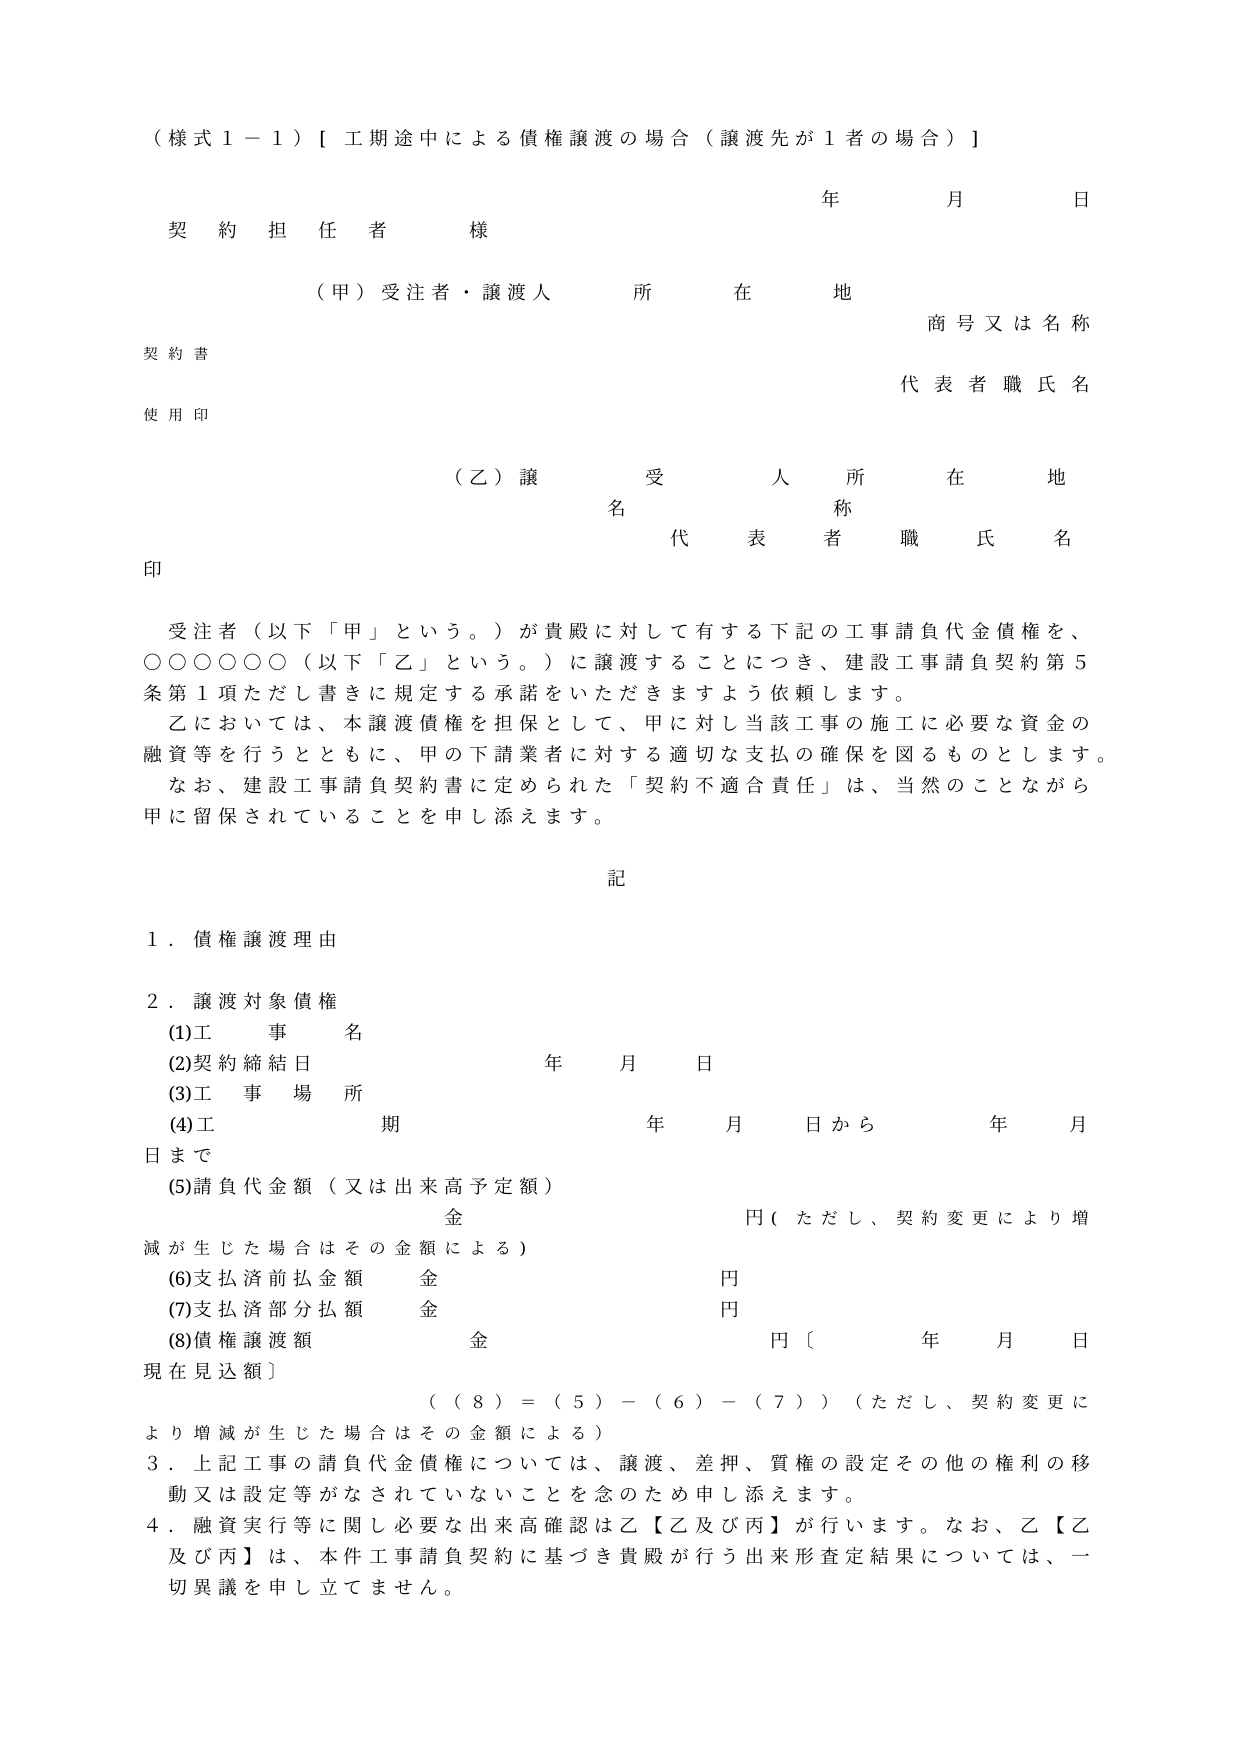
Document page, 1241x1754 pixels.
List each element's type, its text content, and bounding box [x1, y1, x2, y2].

text 受注者（以下「甲」という。）が貴殿に対して有する下記の工事請負代金債権を、○○○○○○（以下「乙」という。）に譲渡することにつき、建設工事請負契約第５条第１項ただし書きに規定する承諾をいただきますよう依頼します。 [143, 615, 1097, 707]
text 年 月 日 [143, 183, 1097, 214]
text （甲）受注者・譲渡人 所 在 地 [143, 276, 1022, 307]
text (3)工 事 場 所 [143, 1077, 1097, 1108]
text 契 約 担 任 者 様 [143, 214, 1097, 245]
text (1)工 事 名 [143, 1016, 1097, 1047]
text 金 円(ただし､契約変更により増減が生じた場合はその金額による) [143, 1201, 1097, 1262]
text なお、建設工事請負契約書に定められた「契約不適合責任」は、当然のことながら甲に留保されていることを申し添えます。 [143, 769, 1097, 831]
text (4)工 期 年 月 日から 年 月 日まで [143, 1108, 1097, 1170]
text (5)請負代金額（又は出来高予定額） [143, 1170, 1097, 1201]
text 記 [143, 862, 1097, 892]
text ４．融資実行等に関し必要な出来高確認は乙【乙及び丙】が行います。なお、乙【乙及び丙】は、本件工事請負契約に基づき貴殿が行う出来形査定結果については、一切異議を申し立てません。 [143, 1509, 1097, 1602]
text 商号又は名称 契約書 [143, 307, 1097, 368]
text 乙においては、本譲渡債権を担保として、甲に対し当該工事の施工に必要な資金の融資等を行うとともに、甲の下請業者に対する適切な支払の確保を図るものとします。 [143, 707, 1097, 769]
text ２．譲渡対象債権 [143, 985, 1097, 1016]
text (6)支払済前払金額 金 円 [143, 1262, 1097, 1293]
text （（８）＝（５）－（６）－（７））（ただし､契約変更により増減が生じた場合はその金額による） [143, 1386, 1097, 1447]
text （様式１－１）[工期途中による債権譲渡の場合（譲渡先が１者の場合）] [143, 122, 1097, 152]
text 名 称 [143, 492, 1022, 522]
text 代表者職氏名 使用印 [143, 368, 1097, 430]
text (7)支払済部分払額 金 円 [143, 1293, 1097, 1324]
text (8)債権譲渡額 金 円〔 年 月 日現在見込額〕 [143, 1324, 1097, 1386]
text (2)契約締結日 年 月 日 [143, 1047, 1097, 1077]
text １．債権譲渡理由 [143, 923, 1097, 954]
text 代表者職氏名 印 [143, 522, 1078, 584]
text （乙）譲 受 人 所 在 地 [143, 461, 1097, 492]
text ３．上記工事の請負代金債権については、譲渡、差押、質権の設定その他の権利の移動又は設定等がなされていないことを念のため申し添えます。 [143, 1447, 1097, 1509]
